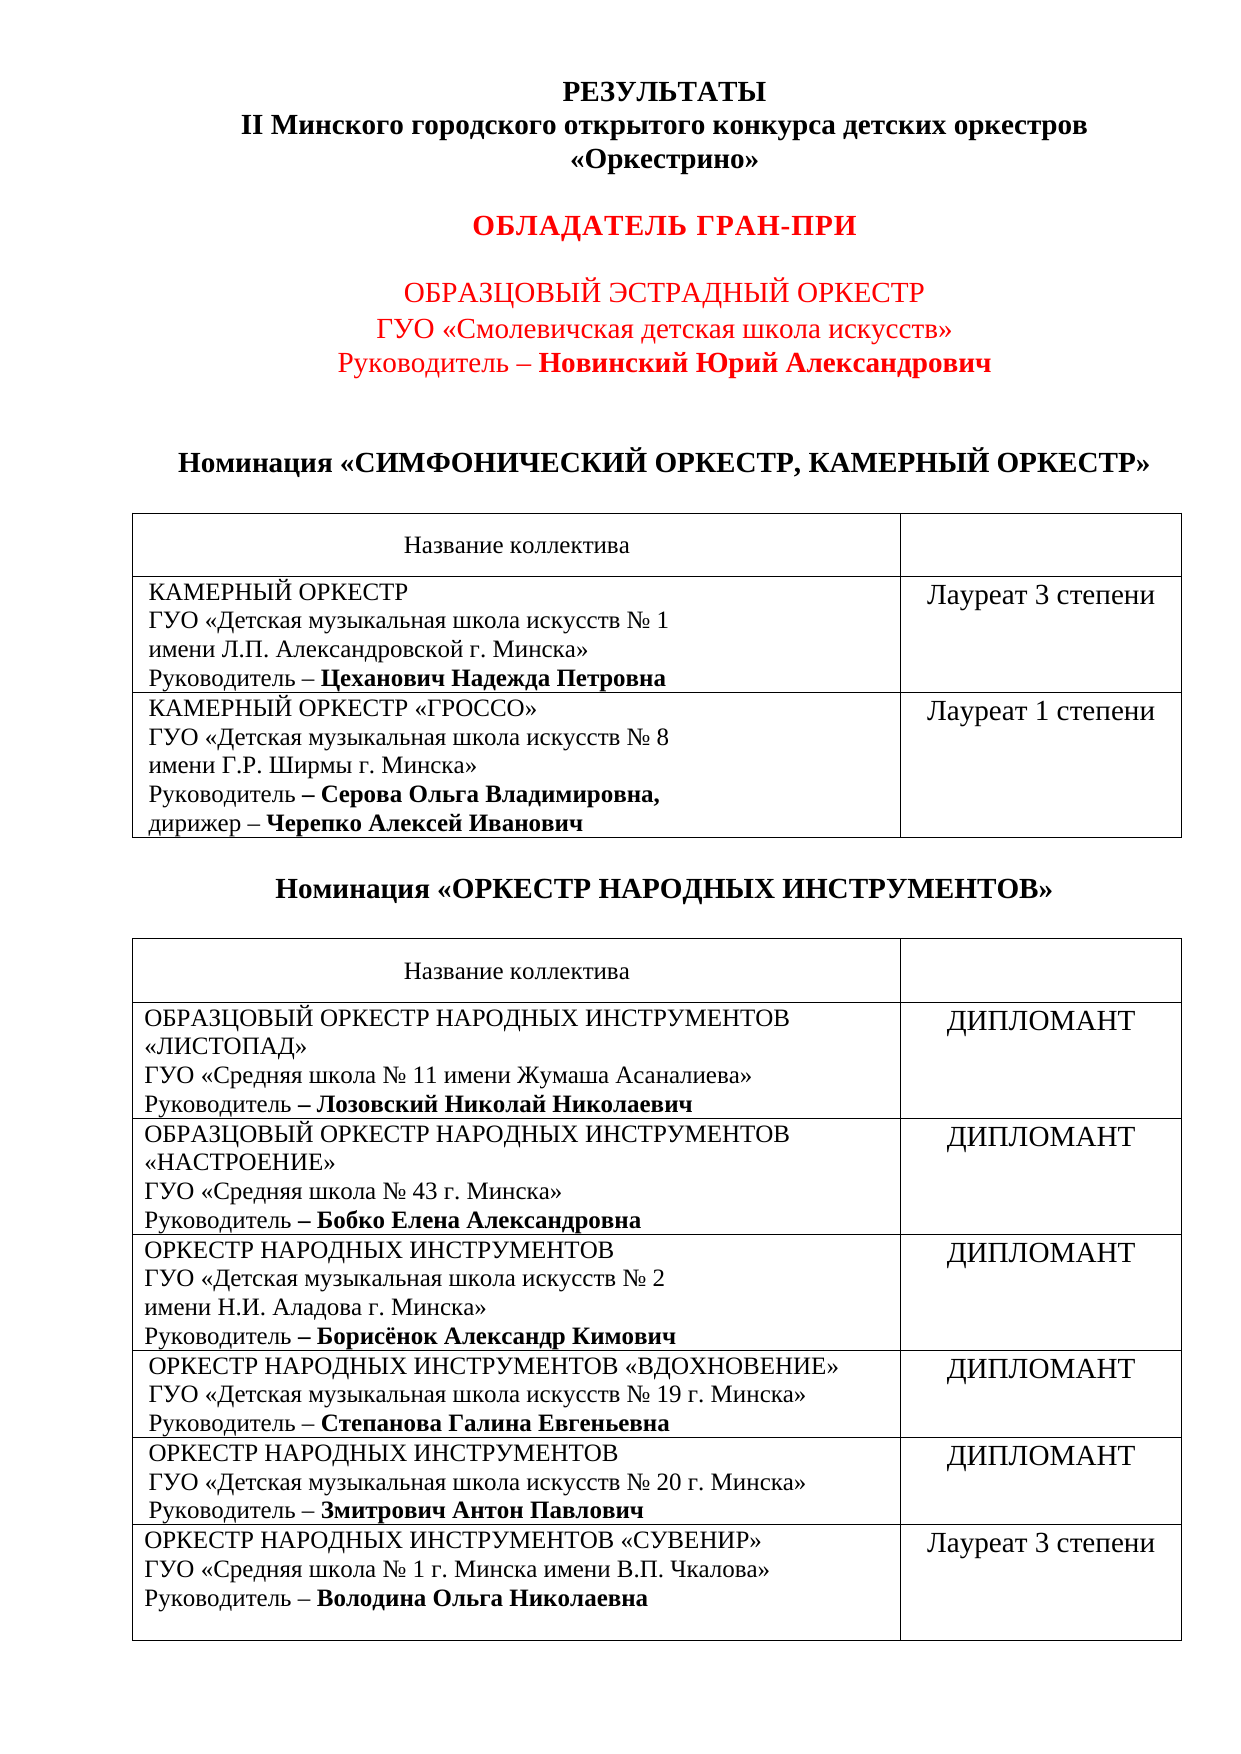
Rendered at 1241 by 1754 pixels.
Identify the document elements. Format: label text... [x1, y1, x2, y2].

table_header [901, 939, 1181, 1002]
text РЕЗУЛЬТАТЫ [133, 74, 1196, 107]
table_cell ОРКЕСТР НАРОДНЫХ ИНСТРУМЕНТОВ «ВДОХНОВЕНИЕ» ГУО «Детская музыкальная школа искусств № 19 г. Минска» Руководитель – Степанова Галина Евгеньевна [133, 1351, 900, 1437]
table_cell ОБРАЗЦОВЫЙ ОРКЕСТР НАРОДНЫХ ИНСТРУМЕНТОВ «НАСТРОЕНИЕ» ГУО «Средняя школа № 43 г. Минска» Руководитель – Бобко Елена Александровна [133, 1119, 900, 1234]
text Руководитель – Новинский Юрий Александрович [133, 345, 1196, 378]
table_header Название коллектива [133, 514, 900, 576]
table_cell ОРКЕСТР НАРОДНЫХ ИНСТРУМЕНТОВ ГУО «Детская музыкальная школа искусств № 20 г. Минска» Руководитель – Змитрович Антон Павлович [133, 1438, 900, 1524]
table_header Название коллектива [133, 939, 900, 1002]
text II Минского городского открытого конкурса детских оркестров [133, 107, 1196, 141]
table_header [901, 514, 1181, 576]
table_cell ДИПЛОМАНТ [901, 1119, 1181, 1234]
text ОБЛАДАТЕЛЬ ГРАН-ПРИ [133, 208, 1196, 242]
table_cell ОРКЕСТР НАРОДНЫХ ИНСТРУМЕНТОВ ГУО «Детская музыкальная школа искусств № 2 имени Н.И. Аладова г. Минска» Руководитель – Борисёнок Александр Кимович [133, 1235, 900, 1350]
table_cell ОРКЕСТР НАРОДНЫХ ИНСТРУМЕНТОВ «СУВЕНИР» ГУО «Средняя школа № 1 г. Минска имени В.П. Чкалова» Руководитель – Володина Ольга Николаевна [133, 1525, 900, 1640]
text «Оркестрино» [133, 141, 1196, 174]
table_cell ОБРАЗЦОВЫЙ ОРКЕСТР НАРОДНЫХ ИНСТРУМЕНТОВ «ЛИСТОПАД» ГУО «Средняя школа № 11 имени Жумаша Асаналиева» Руководитель – Лозовский Николай Николаевич [133, 1003, 900, 1118]
table_cell ДИПЛОМАНТ [901, 1351, 1181, 1437]
table_cell КАМЕРНЫЙ ОРКЕСТР ГУО «Детская музыкальная школа искусств № 1 имени Л.П. Александровской г. Минска» Руководитель – Цеханович Надежда Петровна [133, 577, 900, 692]
table_cell Лауреат 3 степени [901, 1525, 1181, 1640]
table_cell Лауреат 1 степени [901, 693, 1181, 837]
text Номинация «СИМФОНИЧЕСКИЙ ОРКЕСТР, КАМЕРНЫЙ ОРКЕСТР» [133, 445, 1196, 479]
table_cell ДИПЛОМАНТ [901, 1235, 1181, 1350]
table_cell ДИПЛОМАНТ [901, 1438, 1181, 1524]
table_cell КАМЕРНЫЙ ОРКЕСТР «ГРОССО» ГУО «Детская музыкальная школа искусств № 8 имени Г.Р. Ширмы г. Минска» Руководитель – Серова Ольга Владимировна, дирижер – Черепко Алексей Иванович [133, 693, 900, 837]
text ОБРАЗЦОВЫЙ ЭСТРАДНЫЙ ОРКЕСТР [133, 275, 1196, 309]
table_cell Лауреат 3 степени [901, 577, 1181, 692]
text Номинация «ОРКЕСТР НАРОДНЫХ ИНСТРУМЕНТОВ» [133, 871, 1196, 905]
table_cell ДИПЛОМАНТ [901, 1003, 1181, 1118]
text ГУО «Смолевичская детская школа искусств» [133, 311, 1196, 345]
